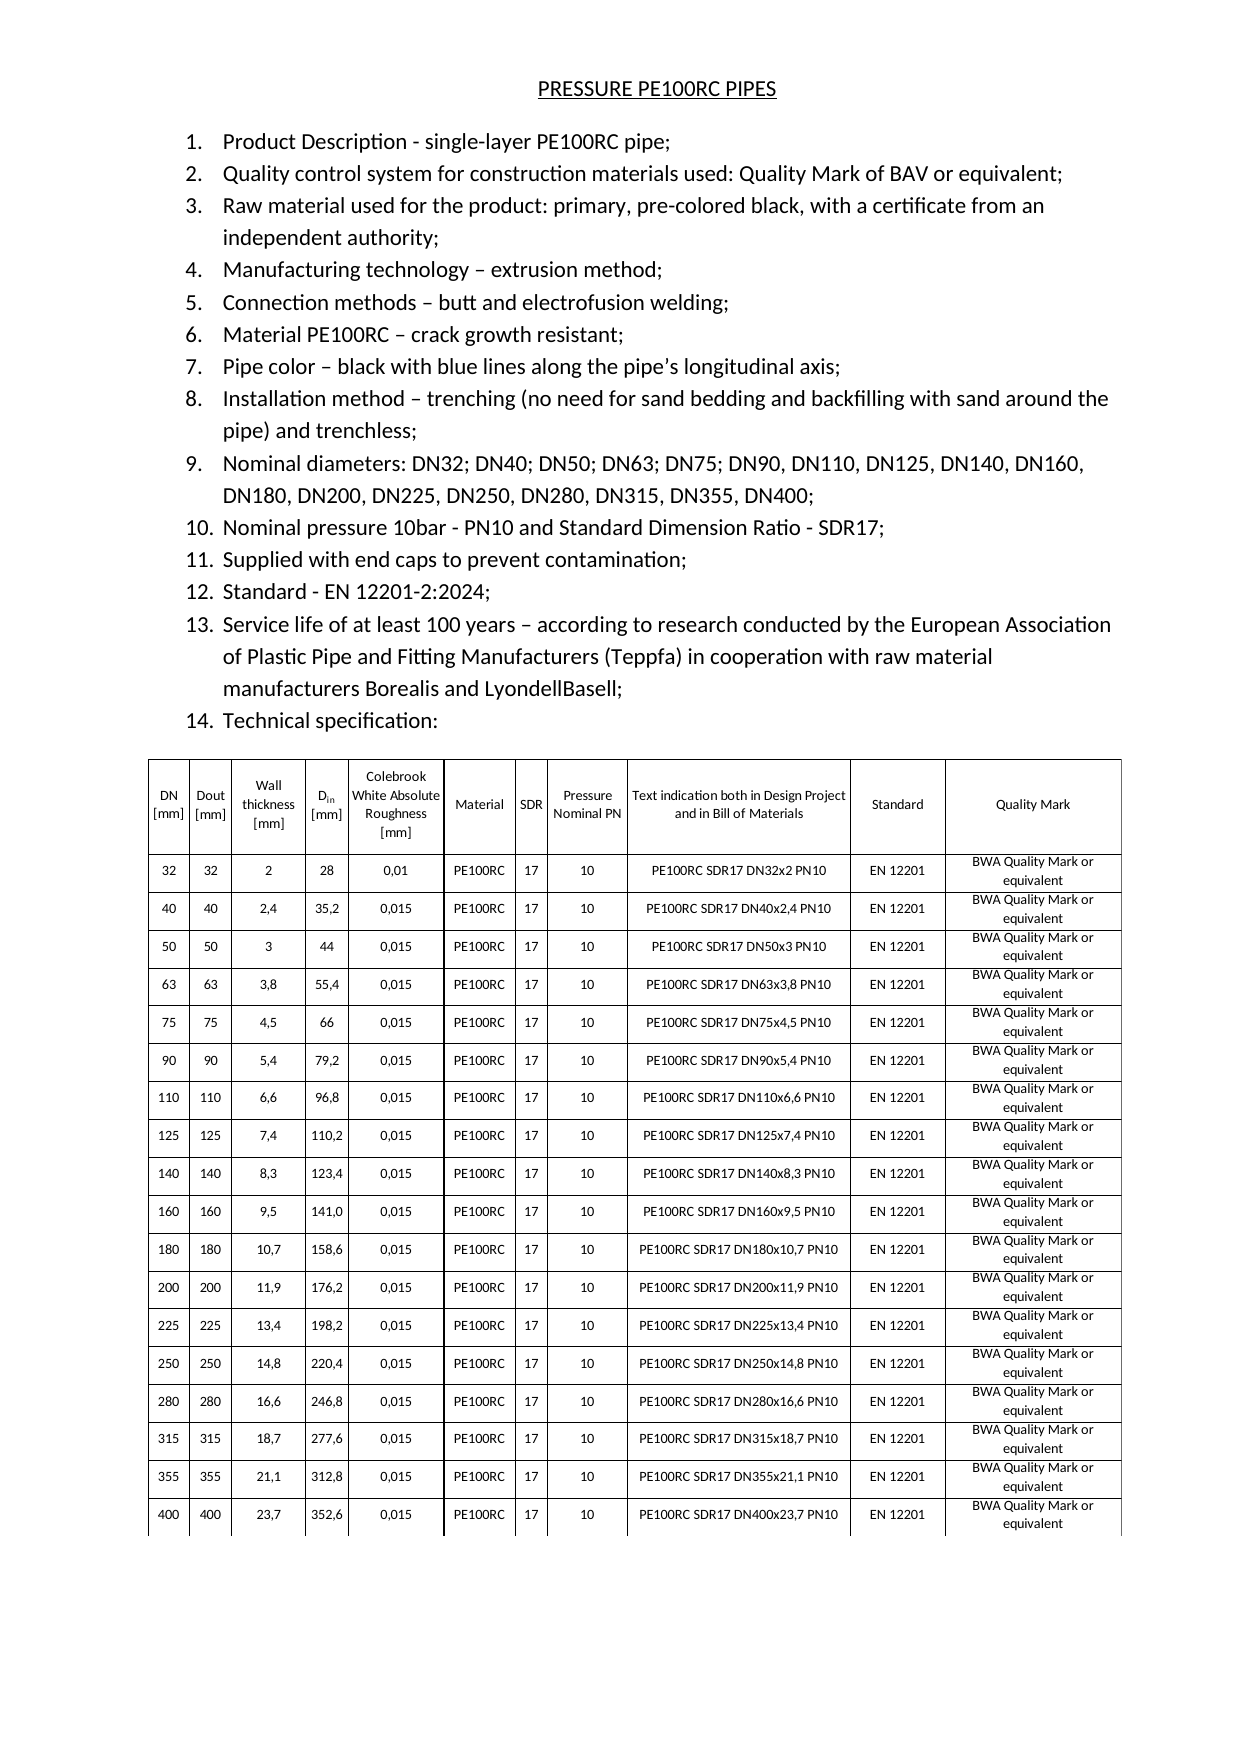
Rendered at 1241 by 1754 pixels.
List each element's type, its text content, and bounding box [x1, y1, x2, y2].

list Standard - EN 12201-2:2024; [185, 577, 1122, 606]
list Pipe color – black with blue lines along the pipe’s longitudinal axis; [185, 352, 1122, 380]
list Technical specification: [185, 706, 1122, 734]
list Raw material used for the product: primary, pre-colored black, with a certificate from an independent authority; [185, 191, 1122, 251]
list Manufacturing technology – extrusion method; [185, 256, 1122, 284]
list Nominal pressure 10bar - PN10 and Standard Dimension Ratio - SDR17; [185, 513, 1122, 541]
text PRESSURE PE100RC PIPES [192, 74, 1122, 102]
list Product Description - single-layer PE100RC pipe; [185, 127, 1122, 155]
list Nominal diameters: DN32; DN40; DN50; DN63; DN75; DN90, DN110, DN125, DN140, DN160, DN180, DN200, DN225, DN250, DN280, DN315, DN355, DN400; [185, 449, 1122, 509]
list Quality control system for construction materials used: Quality Mark of BAV or equivalent; [185, 159, 1122, 187]
list Supplied with end caps to prevent contamination; [185, 545, 1122, 573]
list Installation method – trenching (no need for sand bedding and backfilling with sand around the pipe) and trenchless; [185, 384, 1122, 444]
list Service life of at least 100 years – according to research conducted by the European Association of Plastic Pipe and Fitting Manufacturers (Teppfa) in cooperation with raw material manufacturers Borealis and LyondellBasell; [185, 610, 1122, 702]
list Material PE100RC – crack growth resistant; [185, 320, 1122, 348]
list Connection methods – butt and electrofusion welding; [185, 288, 1122, 316]
